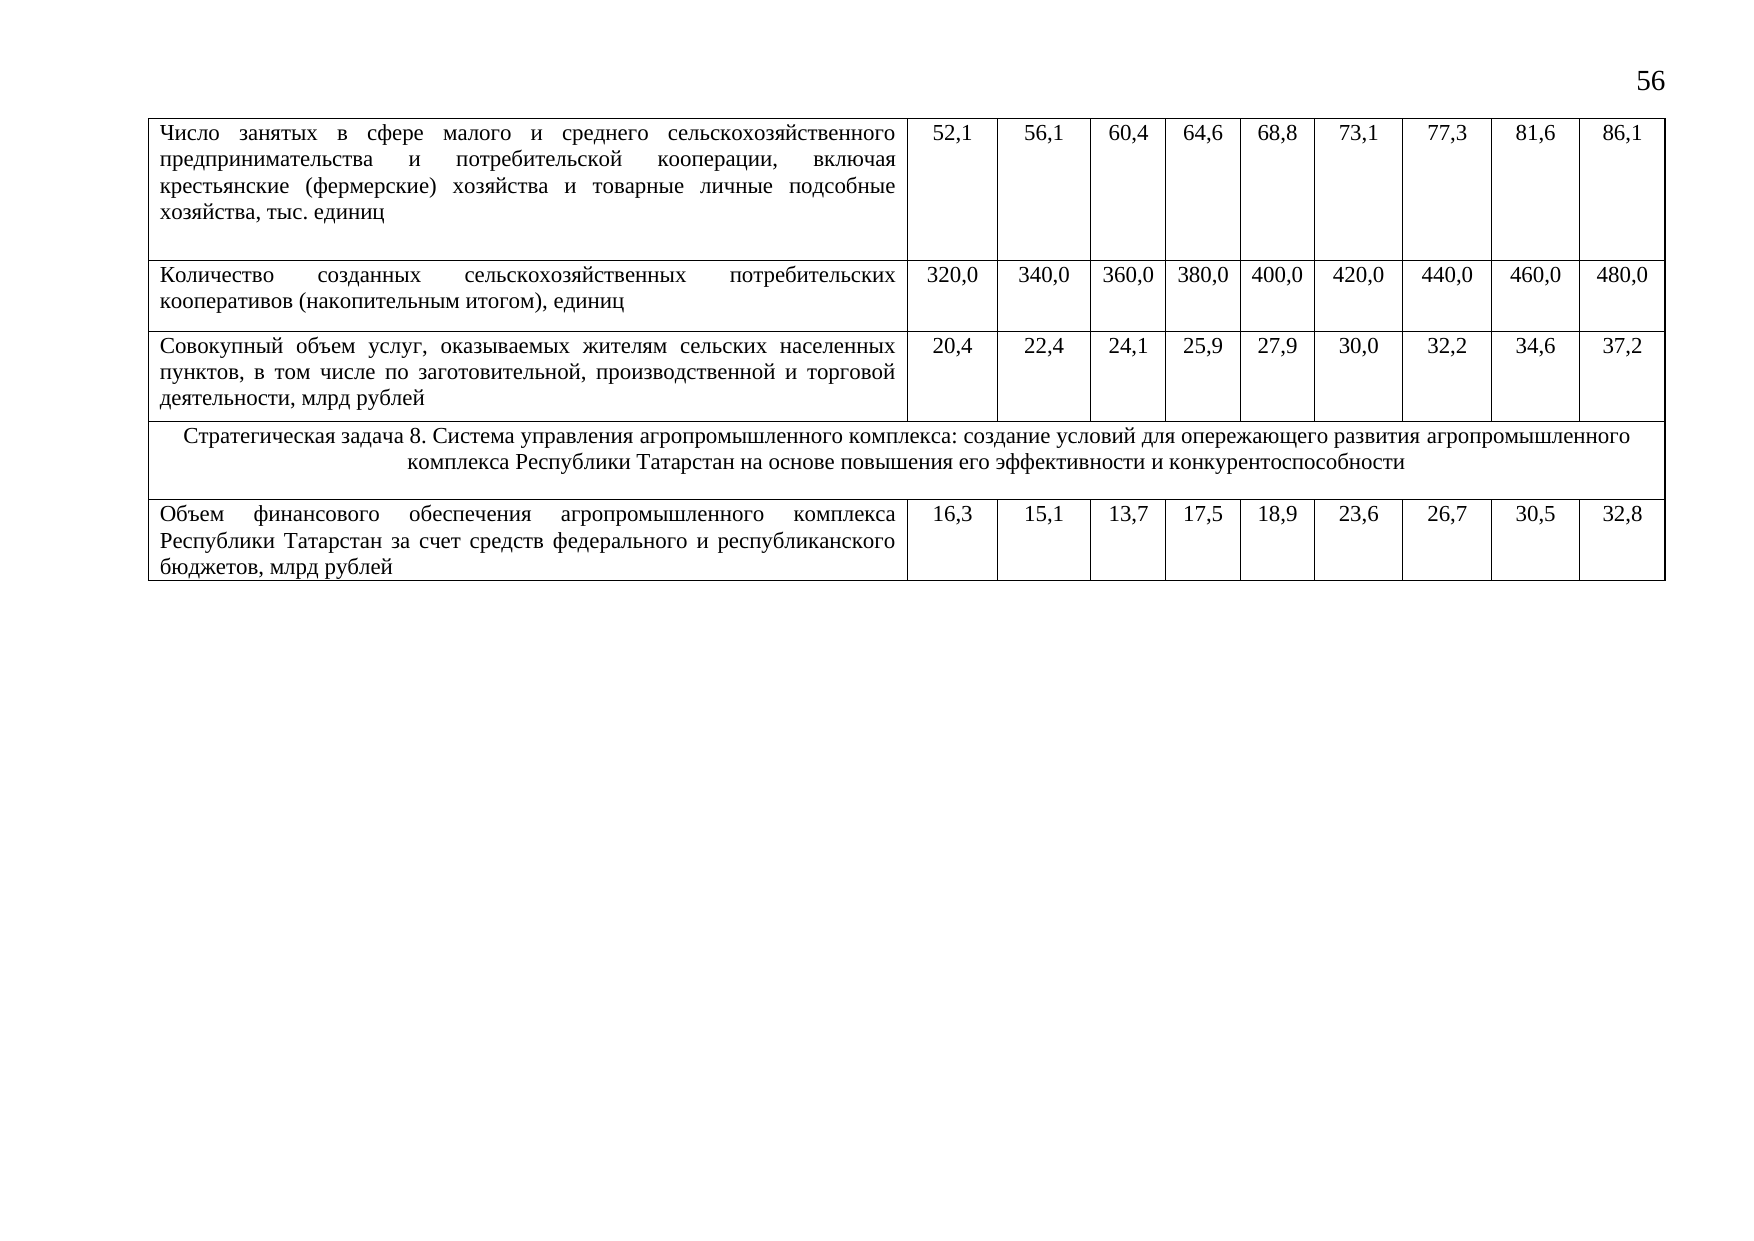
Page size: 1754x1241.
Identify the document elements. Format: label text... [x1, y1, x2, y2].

table_cell 22,4 [998, 332, 1090, 421]
table_cell 17,5 [1166, 500, 1240, 579]
table_cell 27,9 [1241, 332, 1314, 421]
table_cell 20,4 [908, 332, 997, 421]
table_cell 380,0 [1166, 261, 1240, 331]
table_cell 86,1 [1580, 119, 1664, 260]
table_cell 13,7 [1091, 500, 1165, 579]
table_cell 30,0 [1315, 332, 1402, 421]
table_cell 360,0 [1091, 261, 1165, 331]
table_cell 340,0 [998, 261, 1090, 331]
table_cell Стратегическая задача 8. Система управления агропромышленного комплекса: создание условий для опережающего развития агропромышленного комплекса Республики Татарстан на основе повышения его эффективности и конкурентоспособности [149, 422, 1664, 499]
table_cell 400,0 [1241, 261, 1314, 331]
table_cell 440,0 [1403, 261, 1491, 331]
table_cell Число занятых в сфере малого и среднего сельскохозяйственного предпринимательства и потребительской кооперации, включая крестьянские (фермерские) хозяйства и товарные личные подсобные хозяйства, тыс. единиц [149, 119, 907, 260]
table_cell 320,0 [908, 261, 997, 331]
table_cell 34,6 [1492, 332, 1579, 421]
table_cell 68,8 [1241, 119, 1314, 260]
table_cell 480,0 [1580, 261, 1664, 331]
table_cell 25,9 [1166, 332, 1240, 421]
table_cell 52,1 [908, 119, 997, 260]
table_cell 24,1 [1091, 332, 1165, 421]
table_cell Совокупный объем услуг, оказываемых жителям сельских населенных пунктов, в том числе по заготовительной, производственной и торговой деятельности, млрд рублей [149, 332, 907, 421]
table_cell 460,0 [1492, 261, 1579, 331]
table_cell 15,1 [998, 500, 1090, 579]
table_cell 60,4 [1091, 119, 1165, 260]
table_cell 32,8 [1580, 500, 1664, 579]
table_cell Количество созданных сельскохозяйственных потребительских кооперативов (накопительным итогом), единиц [149, 261, 907, 331]
table_cell 37,2 [1580, 332, 1664, 421]
table_cell 30,5 [1492, 500, 1579, 579]
table_cell 77,3 [1403, 119, 1491, 260]
table_cell Объем финансового обеспечения агропромышленного комплекса Республики Татарстан за счет средств федерального и республиканского бюджетов, млрд рублей [149, 500, 907, 579]
table_cell 420,0 [1315, 261, 1402, 331]
table_cell 23,6 [1315, 500, 1402, 579]
table_cell 73,1 [1315, 119, 1402, 260]
table_cell 56,1 [998, 119, 1090, 260]
table_cell 32,2 [1403, 332, 1491, 421]
table_cell 64,6 [1166, 119, 1240, 260]
table_cell 81,6 [1492, 119, 1579, 260]
table_cell 18,9 [1241, 500, 1314, 579]
table_cell 16,3 [908, 500, 997, 579]
table_cell 26,7 [1403, 500, 1491, 579]
